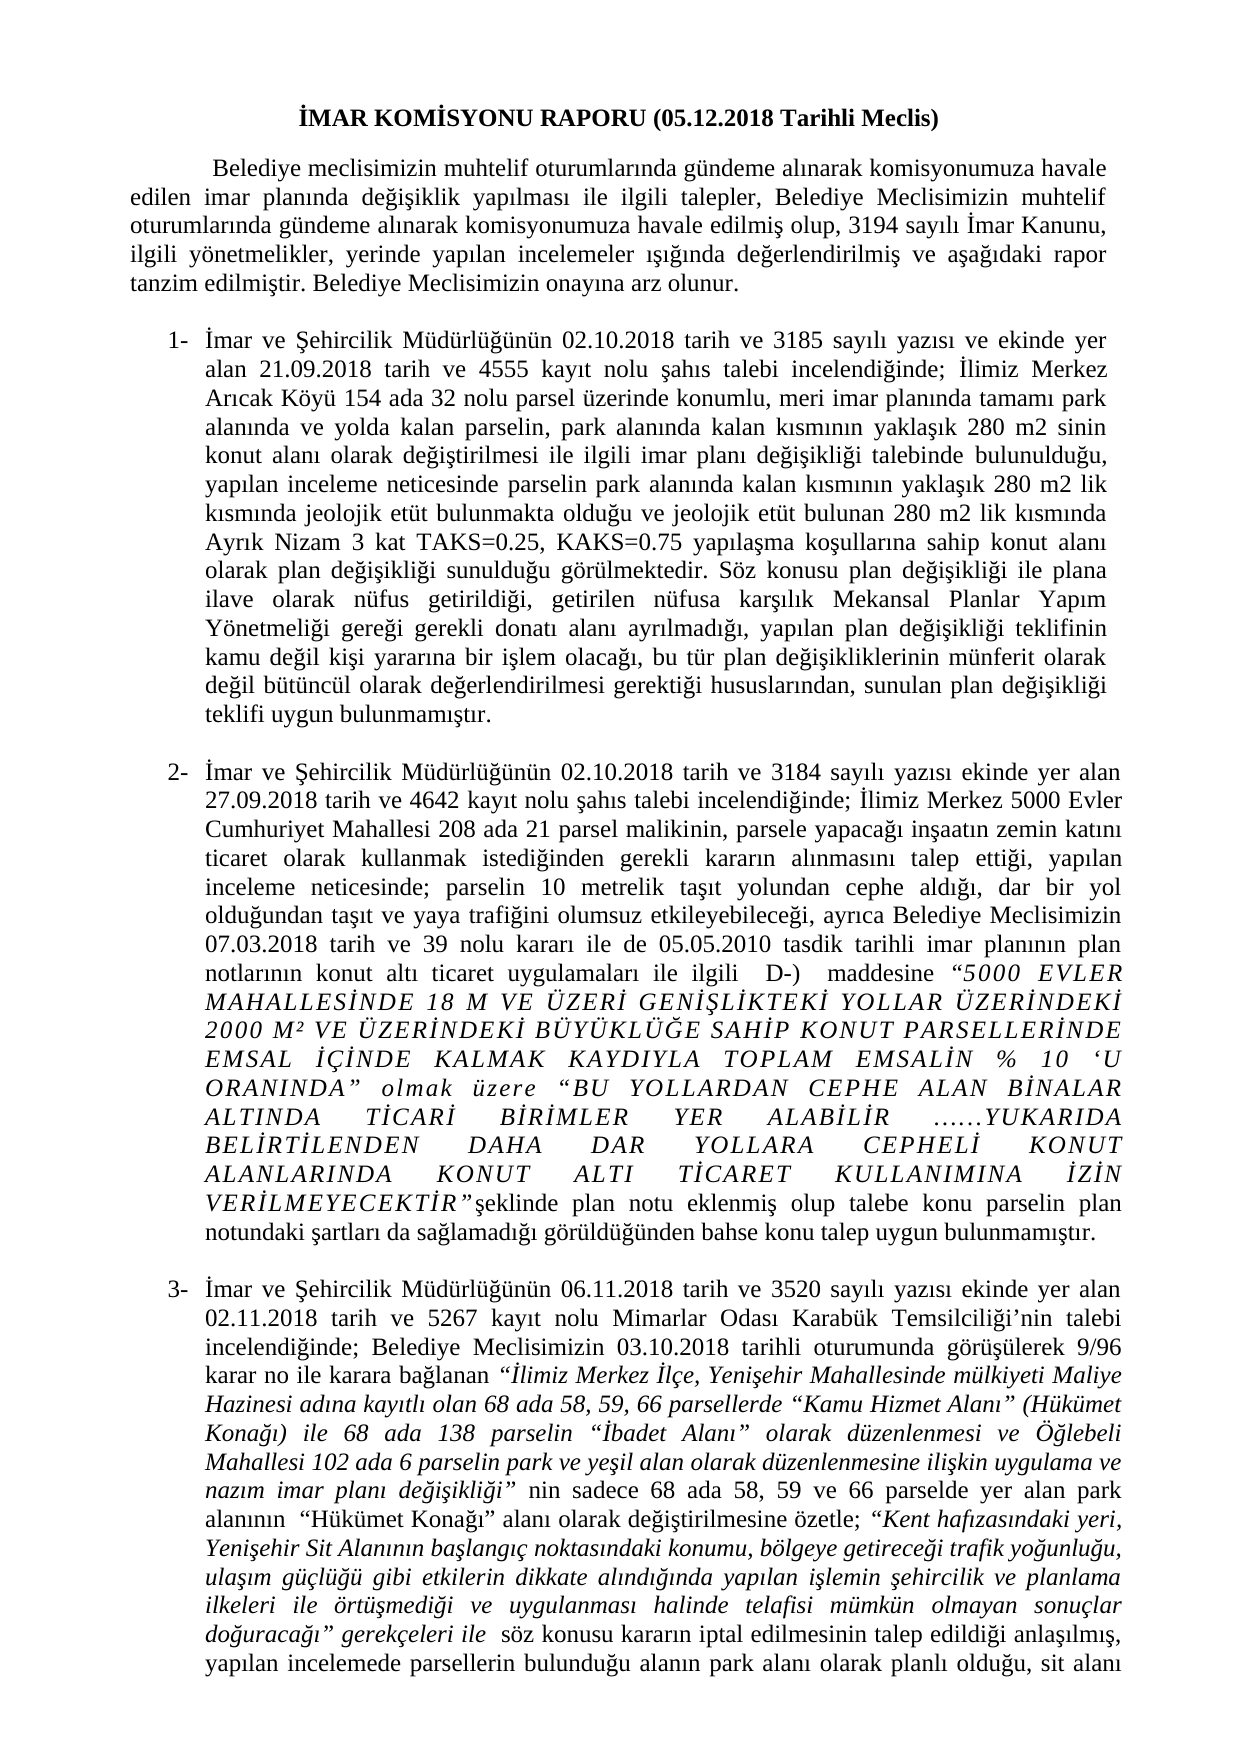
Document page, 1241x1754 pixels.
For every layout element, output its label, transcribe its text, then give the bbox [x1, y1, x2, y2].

text Belediye meclisimizin muhtelif oturumlarında gündeme alınarak komisyonumuza havale edilen imar planında değişiklik yapılması ile ilgili talepler, Belediye Meclisimizin muhtelif oturumlarında gündeme alınarak komisyonumuza havale edilmiş olup, 3194 sayılı İmar Kanunu, ilgili yönetmelikler, yerinde yapılan incelemeler ışığında değerlendirilmiş ve aşağıdaki rapor tanzim edilmiştir. Belediye Meclisimizin onayına arz olunur. [130, 153, 1107, 297]
list İmar ve Şehircilik Müdürlüğünün 02.10.2018 tarih ve 3184 sayılı yazısı ekinde yer alan 27.09.2018 tarih ve 4642 kayıt nolu şahıs talebi incelendiğinde; İlimiz Merkez 5000 Evler Cumhuriyet Mahallesi 208 ada 21 parsel malikinin, parsele yapacağı inşaatın zemin katını ticaret olarak kullanmak istediğinden gerekli kararın alınmasını talep ettiği, yapılan inceleme neticesinde; parselin 10 metrelik taşıt yolundan cephe aldığı, dar bir yol olduğundan taşıt ve yaya trafiğini olumsuz etkileyebileceği, ayrıca Belediye Meclisimizin 07.03.2018 tarih ve 39 nolu kararı ile de 05.05.2010 tasdik tarihli imar planının plan notlarının konut altı ticaret uygulamaları ile ilgili D-) maddesine “5000 EVLER MAHALLESİNDE 18 M VE ÜZERİ GENİŞLİKTEKİ YOLLAR ÜZERİNDEKİ 2000 M² VE ÜZERİNDEKİ BÜYÜKLÜĞE SAHİP KONUT PARSELLERİNDE EMSAL İÇİNDE KALMAK KAYDIYLA TOPLAM EMSALİN % 10 ‘U ORANINDA” olmak üzere “BU YOLLARDAN CEPHE ALAN BİNALAR ALTINDA TİCARİ BİRİMLER YER ALABİLİR …...YUKARIDA BELİRTİLENDEN DAHA DAR YOLLARA CEPHELİ KONUT ALANLARINDA KONUT ALTI TİCARET KULLANIMINA İZİN VERİLMEYECEKTİR”şeklinde plan notu eklenmiş olup talebe konu parselin plan notundaki şartları da sağlamadığı görüldüğünden bahse konu talep uygun bulunmamıştır. [167, 757, 1122, 1246]
text İMAR KOMİSYONU RAPORU (05.12.2018 Tarihli Meclis) [130, 103, 1107, 132]
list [167, 1274, 1122, 1677]
list İmar ve Şehircilik Müdürlüğünün 02.10.2018 tarih ve 3185 sayılı yazısı ve ekinde yer alan 21.09.2018 tarih ve 4555 kayıt nolu şahıs talebi incelendiğinde; İlimiz Merkez Arıcak Köyü 154 ada 32 nolu parsel üzerinde konumlu, meri imar planında tamamı park alanında ve yolda kalan parselin, park alanında kalan kısmının yaklaşık 280 m2 sinin konut alanı olarak değiştirilmesi ile ilgili imar planı değişikliği talebinde bulunulduğu, yapılan inceleme neticesinde parselin park alanında kalan kısmının yaklaşık 280 m2 lik kısmında jeolojik etüt bulunmakta olduğu ve jeolojik etüt bulunan 280 m2 lik kısmında Ayrık Nizam 3 kat TAKS=0.25, KAKS=0.75 yapılaşma koşullarına sahip konut alanı olarak plan değişikliği sunulduğu görülmektedir. Söz konusu plan değişikliği ile plana ilave olarak nüfus getirildiği, getirilen nüfusa karşılık Mekansal Planlar Yapım Yönetmeliği gereği gerekli donatı alanı ayrılmadığı, yapılan plan değişikliği teklifinin kamu değil kişi yararına bir işlem olacağı, bu tür plan değişikliklerinin münferit olarak değil bütüncül olarak değerlendirilmesi gerektiği hususlarından, sunulan plan değişikliği teklifi uygun bulunmamıştır. [167, 326, 1107, 728]
